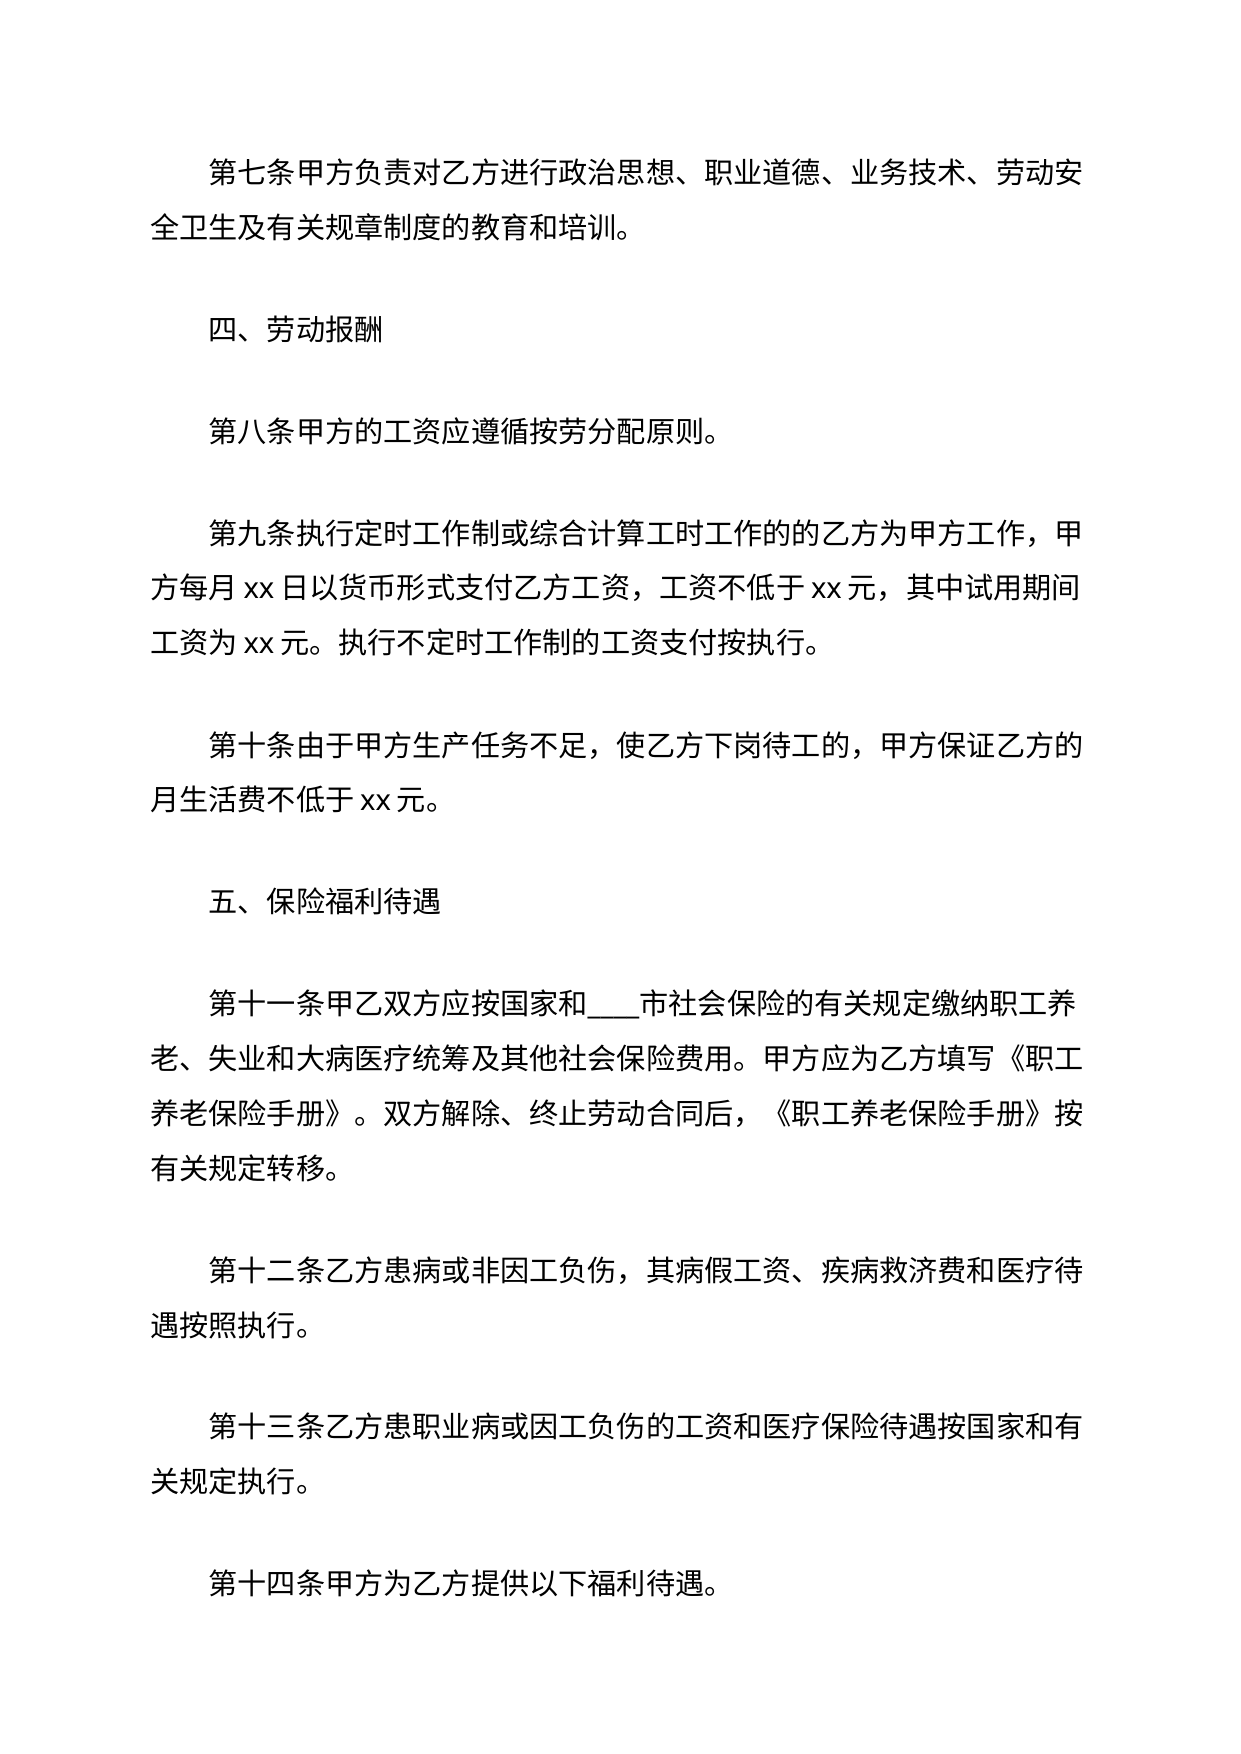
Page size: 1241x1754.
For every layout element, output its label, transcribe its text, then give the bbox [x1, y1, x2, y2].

text 第七条甲方负责对乙方进行政治思想、职业道德、业务技术、劳动安全卫生及有关规章制度的教育和培训。 [150, 150, 1090, 247]
text 第十条由于甲方生产任务不足，使乙方下岗待工的，甲方保证乙方的月生活费不低于xx元。 [150, 722, 1090, 819]
text 五、保险福利待遇 [150, 879, 1090, 921]
text 第八条甲方的工资应遵循按劳分配原则。 [150, 408, 1090, 451]
text 第九条执行定时工作制或综合计算工时工作的的乙方为甲方工作，甲方每月xx日以货币形式支付乙方工资，工资不低于xx元，其中试用期间工资为xx元。执行不定时工作制的工资支付按执行。 [150, 510, 1090, 662]
text 第十二条乙方患病或非因工负伤，其病假工资、疾病救济费和医疗待遇按照执行。 [150, 1247, 1090, 1344]
text 四、劳动报酬 [150, 307, 1090, 349]
text 第十一条甲乙双方应按国家和____市社会保险的有关规定缴纳职工养老、失业和大病医疗统筹及其他社会保险费用。甲方应为乙方填写《职工养老保险手册》。双方解除、终止劳动合同后，《职工养老保险手册》按有关规定转移。 [150, 981, 1090, 1188]
text 第十四条甲方为乙方提供以下福利待遇。 [150, 1561, 1090, 1603]
text 第十三条乙方患职业病或因工负伤的工资和医疗保险待遇按国家和有关规定执行。 [150, 1404, 1090, 1501]
